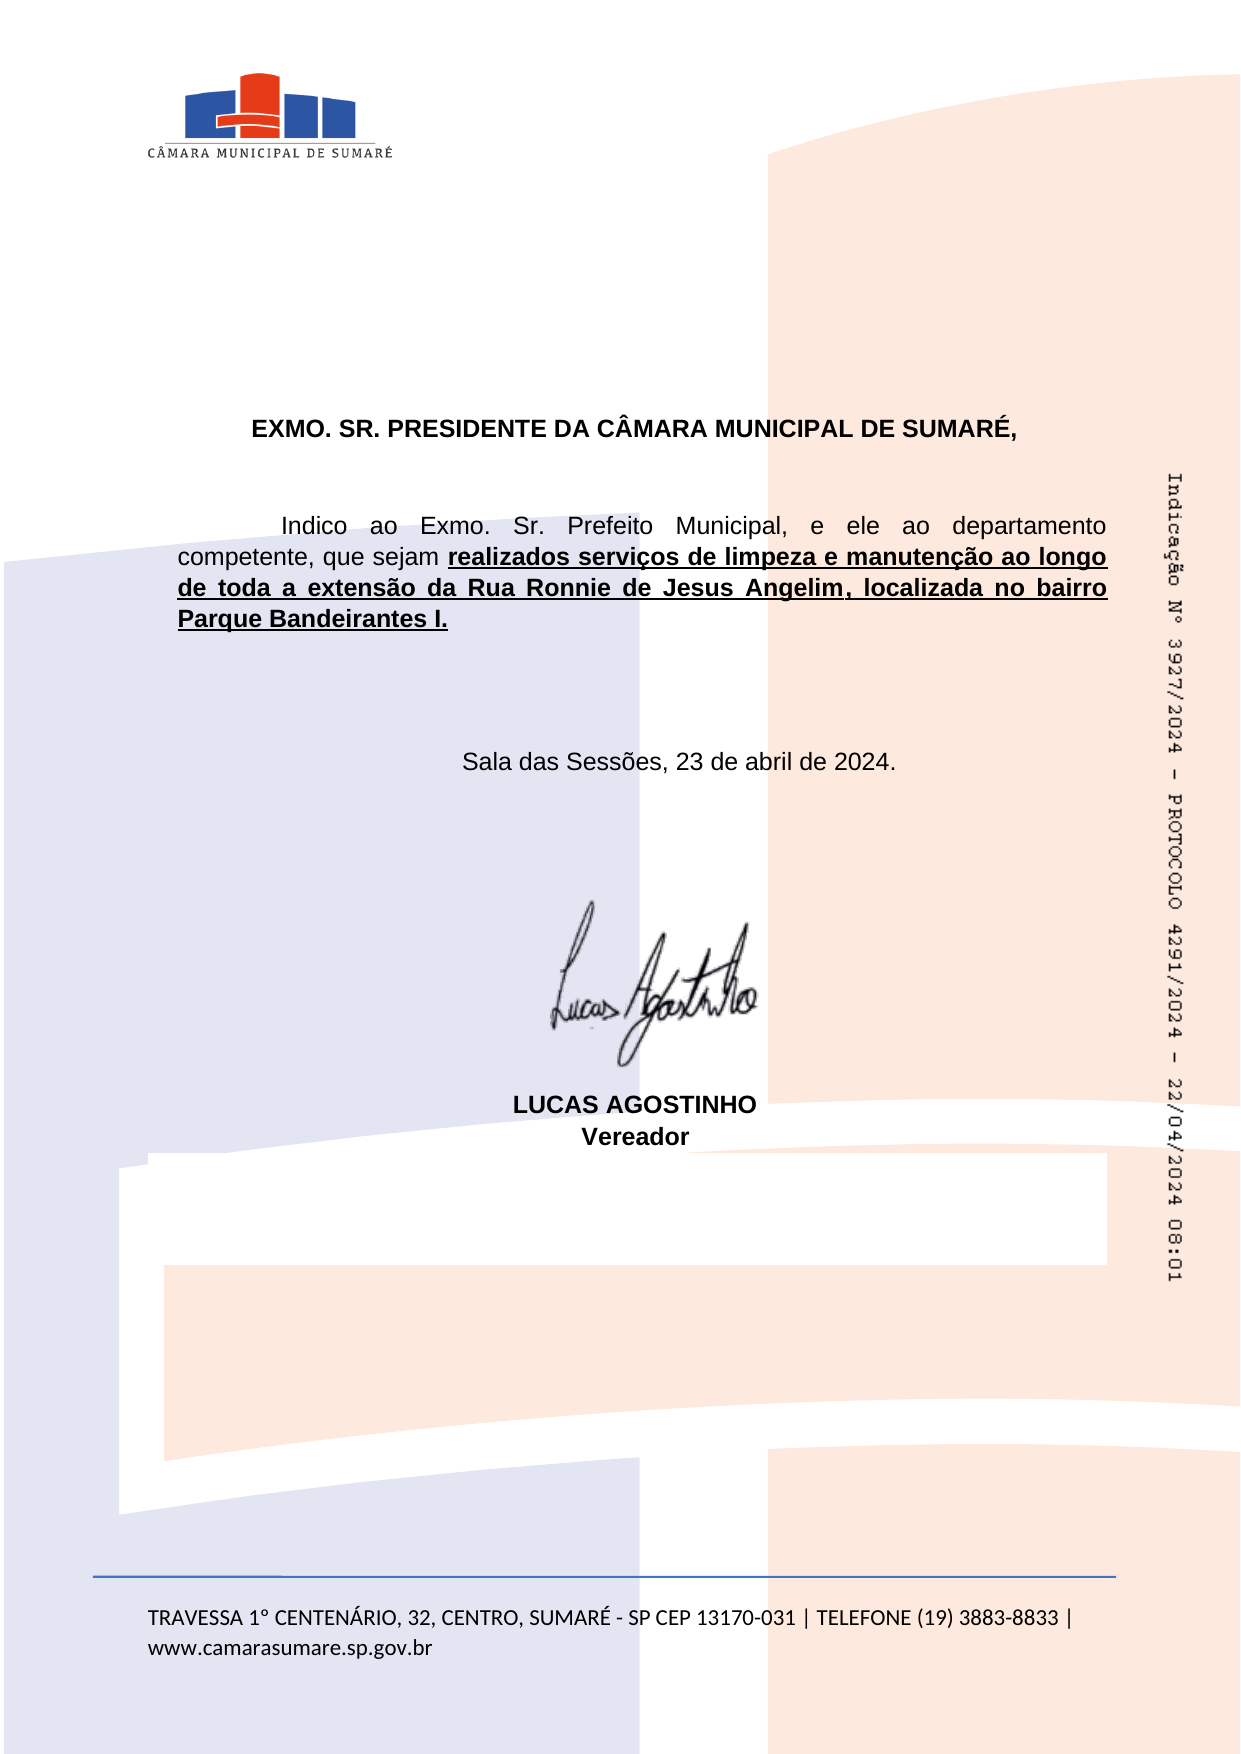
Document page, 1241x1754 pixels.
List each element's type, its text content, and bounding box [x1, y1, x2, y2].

text Sala das Sessões, 23 de abril de 2024. [177, 747, 1107, 775]
text LUCAS AGOSTINHO [177, 1091, 1107, 1119]
picture [1142, 468, 1205, 1286]
picture [147, 73, 394, 160]
text Vereador [177, 1122, 1107, 1150]
text EXMO. SR. PRESIDENTE DA CÂMARA MUNICIPAL DE SUMARÉ, [177, 414, 1107, 443]
picture [505, 889, 809, 1072]
text Indico ao Exmo. Sr. Prefeito Municipal, e ele ao departamento competente, que sejam realizados serviços de limpeza e manutenção ao longo de toda a extensão da Rua Ronnie de Jesus Angelim, localizada no bairro Parque Bandeirantes I. [177, 511, 1107, 633]
